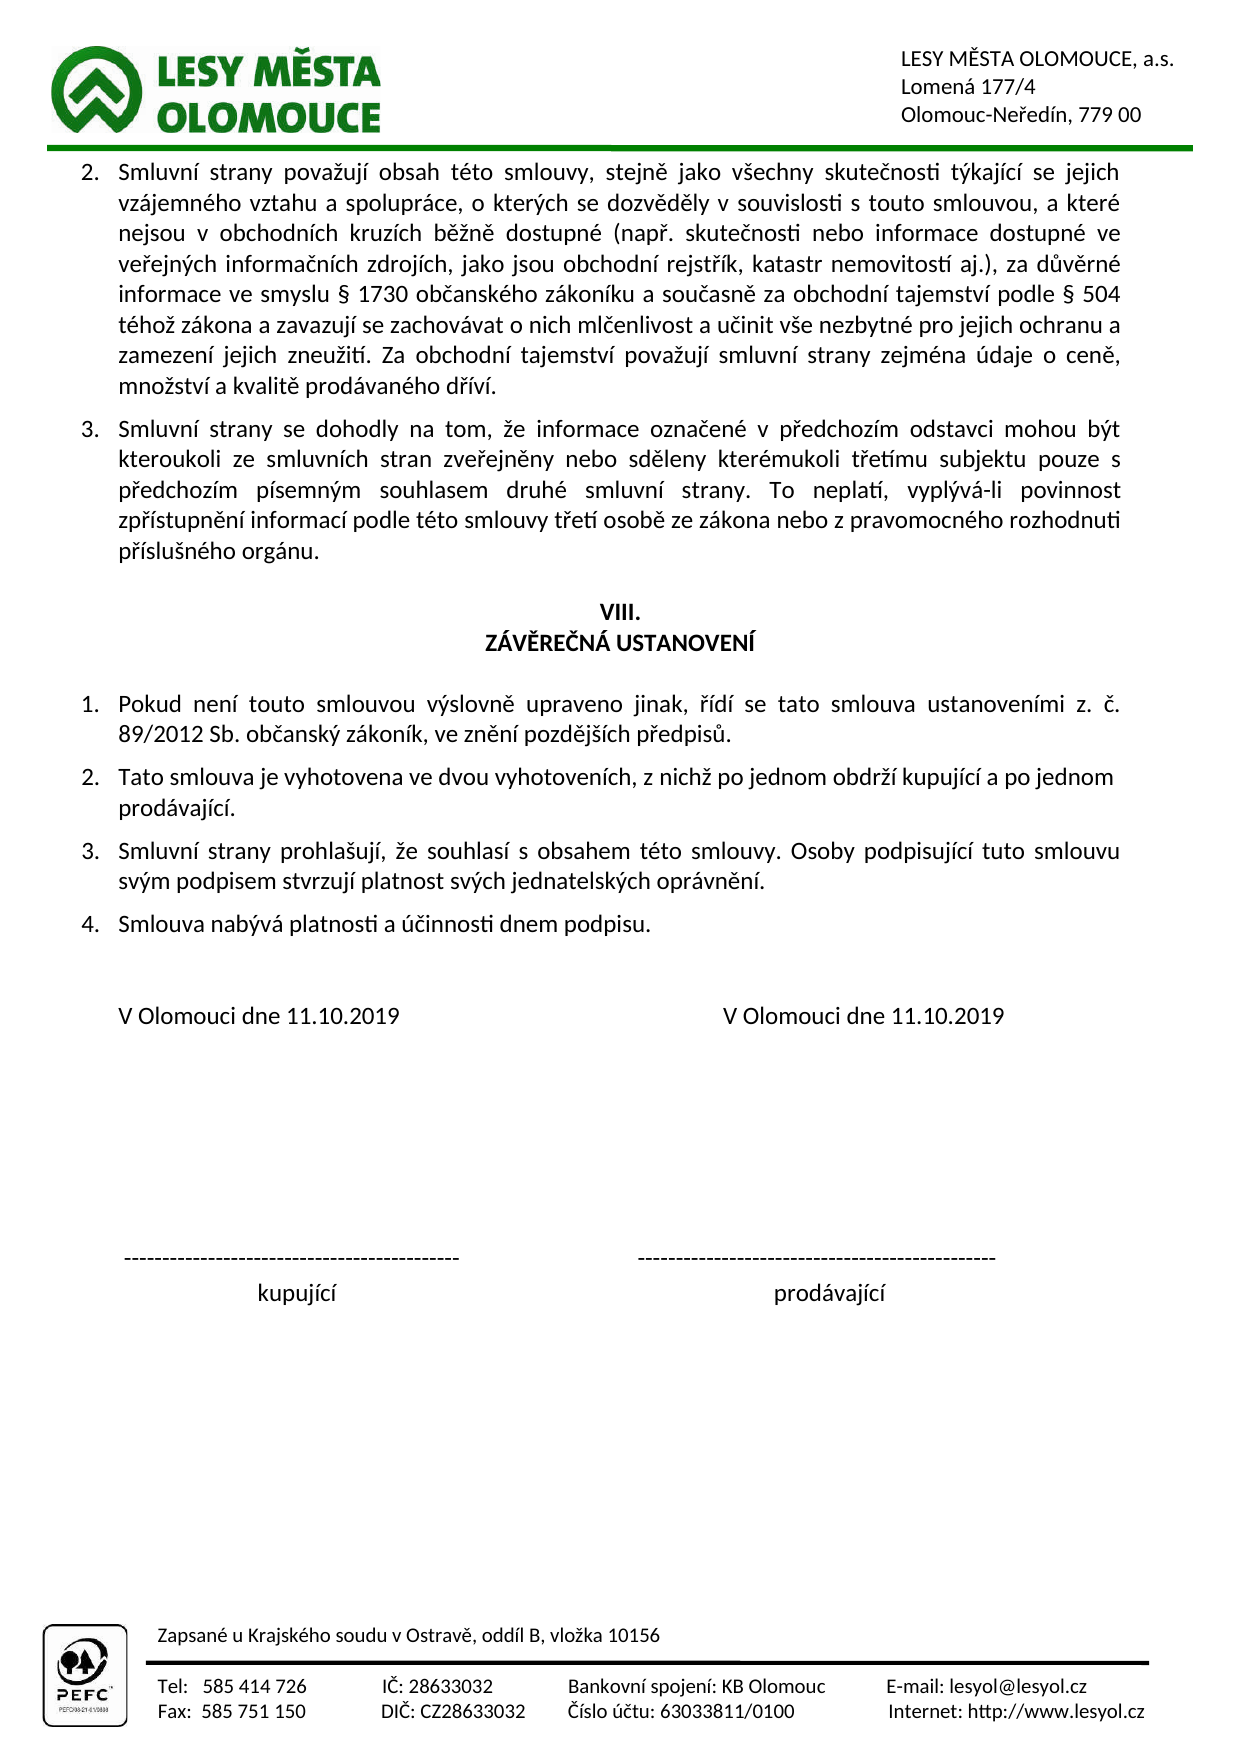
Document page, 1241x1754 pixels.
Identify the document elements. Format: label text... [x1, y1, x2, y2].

list Tato smlouva je vyhotovena ve dvou vyhotoveních, z nichž po jednom obdrží kupující a po jednom prodávající. [81, 761, 1122, 822]
list Smluvní strany prohlašují, že souhlasí s obsahem této smlouvy. Osoby podpisující tuto smlouvu svým podpisem stvrzují platnost svých jednatelských oprávnění. [81, 835, 1122, 896]
picture [42, 1624, 128, 1727]
picture [51, 46, 381, 133]
text -------------------------------------------- ----------------------------------------------- [118, 1242, 1181, 1272]
list Smluvní strany se dohodly na tom, že informace označené v předchozím odstavci mohou být kteroukoli ze smluvních stran zveřejněny nebo sděleny kterémukoli třetímu subjektu pouze s předchozím písemným souhlasem druhé smluvní strany. To neplatí, vyplývá-li povinnost zpřístupnění informací podle této smlouvy třetí osobě ze zákona nebo z pravomocného rozhodnuti příslušného orgánu. [81, 413, 1122, 566]
list Smluvní strany považují obsah této smlouvy, stejně jako všechny skutečnosti týkající se jejich vzájemného vztahu a spolupráce, o kterých se dozvěděly v souvislosti s touto smlouvou, a které nejsou v obchodních kruzích běžně dostupné (např. skutečnosti nebo informace dostupné ve veřejných informačních zdrojích, jako jsou obchodní rejstřík, katastr nemovitostí aj.), za důvěrné informace ve smyslu § 1730 občanského zákoníku a současně za obchodní tajemství podle § 504 téhož zákona a zavazují se zachovávat o nich mlčenlivost a učinit vše nezbytné pro jejich ochranu a zamezení jejich zneužití. Za obchodní tajemství považují smluvní strany zejména údaje o ceně, množství a kvalitě prodávaného dříví. [81, 156, 1122, 401]
text ZÁVĚREČNÁ USTANOVENÍ [118, 627, 1122, 657]
text kupující prodávající [118, 1277, 1181, 1307]
list Smlouva nabývá platnosti a účinnosti dnem podpisu. [81, 908, 1122, 939]
text VIII. [118, 596, 1122, 627]
list Pokud není touto smlouvou výslovně upraveno jinak, řídí se tato smlouva ustanoveními z. č. 89/2012 Sb. občanský zákoník, ve znění pozdějších předpisů. [81, 688, 1122, 749]
text V Olomouci dne 11.10.2019 V Olomouci dne 11.10.2019 [118, 1000, 1122, 1031]
